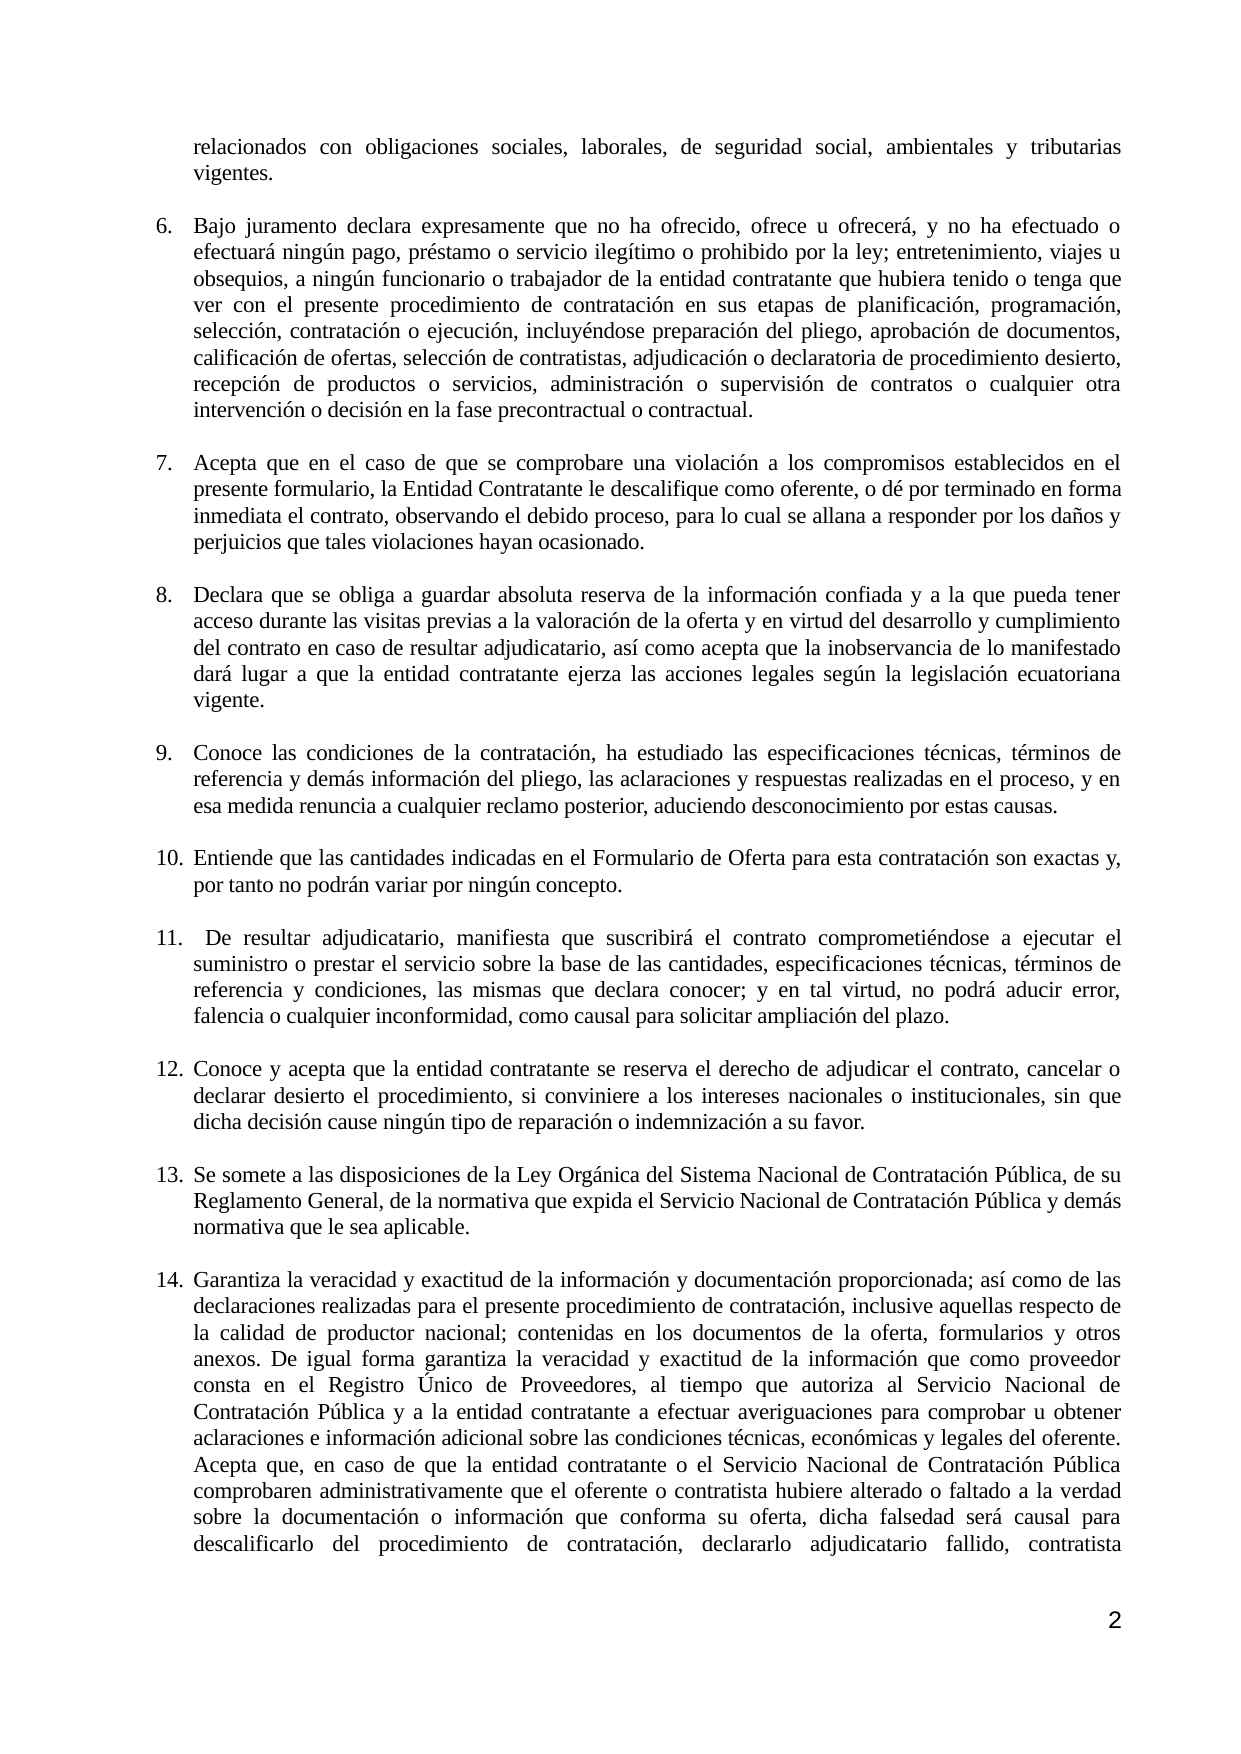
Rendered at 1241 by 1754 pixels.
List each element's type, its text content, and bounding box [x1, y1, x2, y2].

list Conoce y acepta que la entidad contratante se reserva el derecho de adjudicar el contrato, cancelar o declarar desierto el procedimiento, si conviniere a los intereses nacionales o institucionales, sin que dicha decisión cause ningún tipo de reparación o indemnización a su favor. [156, 1055, 1122, 1134]
list Acepta que en el caso de que se comprobare una violación a los compromisos establecidos en el presente formulario, la Entidad Contratante le descalifique como oferente, o dé por terminado en forma inmediata el contrato, observando el debido proceso, para lo cual se allana a responder por los daños y perjuicios que tales violaciones hayan ocasionado. [156, 449, 1122, 554]
list Entiende que las cantidades indicadas en el Formulario de Oferta para esta contratación son exactas y, por tanto no podrán variar por ningún concepto. [156, 844, 1122, 897]
list Conoce las condiciones de la contratación, ha estudiado las especificaciones técnicas, términos de referencia y demás información del pliego, las aclaraciones y respuestas realizadas en el proceso, y en esa medida renuncia a cualquier reclamo posterior, aduciendo desconocimiento por estas causas. [156, 739, 1122, 818]
list Declara que se obliga a guardar absoluta reserva de la información confiada y a la que pueda tener acceso durante las visitas previas a la valoración de la oferta y en virtud del desarrollo y cumplimiento del contrato en caso de resultar adjudicatario, así como acepta que la inobservancia de lo manifestado dará lugar a que la entidad contratante ejerza las acciones legales según la legislación ecuatoriana vigente. [156, 581, 1122, 713]
list De resultar adjudicatario, manifiesta que suscribirá el contrato comprometiéndose a ejecutar el suministro o prestar el servicio sobre la base de las cantidades, especificaciones técnicas, términos de referencia y condiciones, las mismas que declara conocer; y en tal virtud, no podrá aducir error, falencia o cualquier inconformidad, como causal para solicitar ampliación del plazo. [156, 923, 1122, 1029]
list Bajo juramento declara expresamente que no ha ofrecido, ofrece u ofrecerá, y no ha efectuado o efectuará ningún pago, préstamo o servicio ilegítimo o prohibido por la ley; entretenimiento, viajes u obsequios, a ningún funcionario o trabajador de la entidad contratante que hubiera tenido o tenga que ver con el presente procedimiento de contratación en sus etapas de planificación, programación, selección, contratación o ejecución, incluyéndose preparación del pliego, aprobación de documentos, calificación de ofertas, selección de contratistas, adjudicación o declaratoria de procedimiento desierto, recepción de productos o servicios, administración o supervisión de contratos o cualquier otra intervención o decisión en la fase precontractual o contractual. [156, 212, 1122, 423]
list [156, 133, 1122, 186]
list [156, 1266, 1122, 1556]
list Se somete a las disposiciones de la Ley Orgánica del Sistema Nacional de Contratación Pública, de su Reglamento General, de la normativa que expida el Servicio Nacional de Contratación Pública y demás normativa que le sea aplicable. [156, 1161, 1122, 1240]
